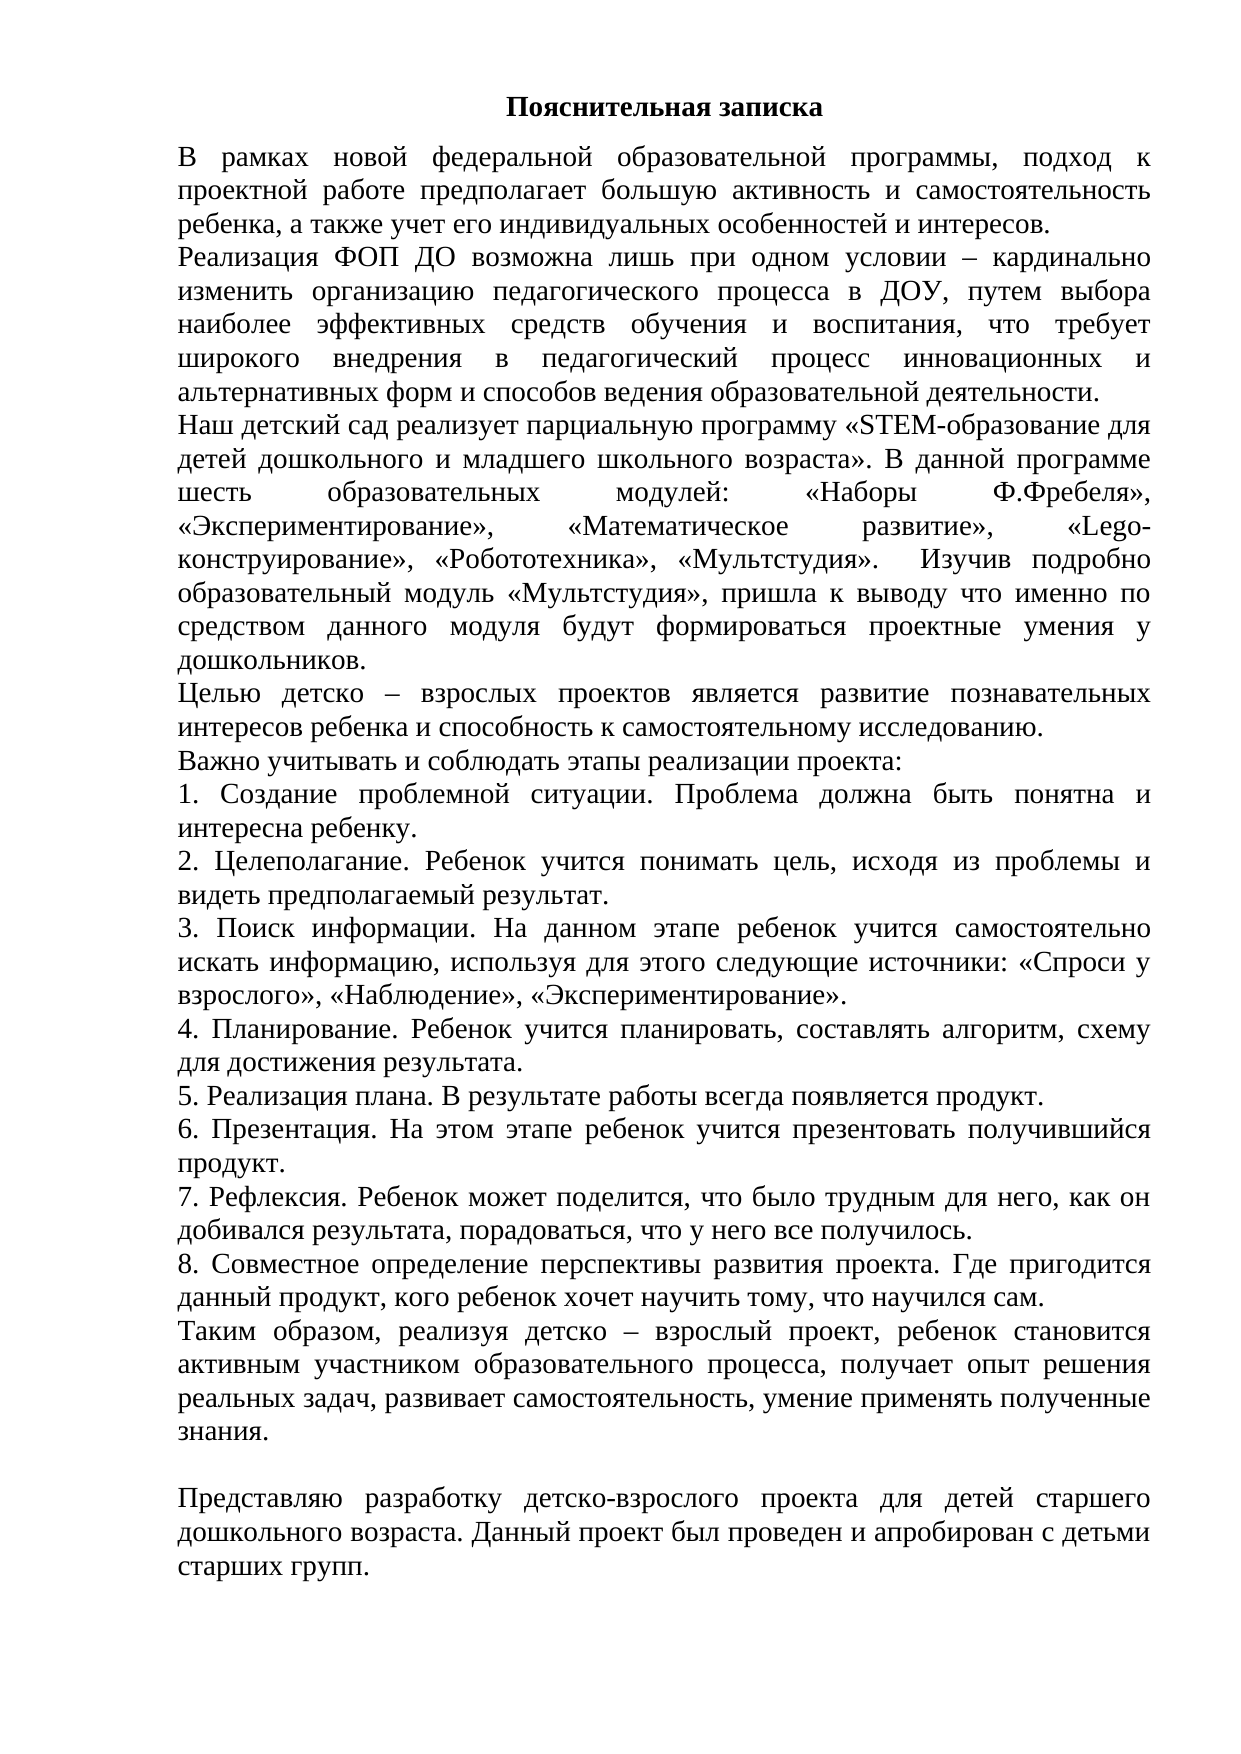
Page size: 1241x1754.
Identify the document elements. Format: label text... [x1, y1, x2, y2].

text В рамках новой федеральной образовательной программы, подход к проектной работе предполагает большую активность и самостоятельность ребенка, а также учет его индивидуальных особенностей и интересов. [177, 139, 1152, 239]
text 6. Презентация. На этом этапе ребенок учится презентовать получившийся продукт. [177, 1112, 1152, 1179]
text Реализация ФОП ДО возможна лишь при одном условии – кардинально изменить организацию педагогического процесса в ДОУ, путем выбора наиболее эффективных средств обучения и воспитания, что требует широкого внедрения в педагогический процесс инновационных и альтернативных форм и способов ведения образовательной деятельности. [177, 239, 1152, 407]
text Наш детский сад реализует парциальную программу «STEM-образование для детей дошкольного и младшего школьного возраста». В данной программе шесть образовательных модулей: «Наборы Ф.Фребеля», «Экспериментирование», «Математическое развитие», «Lego-конструирование», «Робототехника», «Мультстудия». Изучив подробно образовательный модуль «Мультстудия», пришла к выводу что именно по средством данного модуля будут формироваться проектные умения у дошкольников. [177, 407, 1152, 676]
text 7. Рефлексия. Ребенок может поделится, что было трудным для него, как он добивался результата, порадоваться, что у него все получилось. [177, 1179, 1152, 1246]
text 8. Совместное определение перспективы развития проекта. Где пригодится данный продукт, кого ребенок хочет научить тому, что научился сам. [177, 1246, 1152, 1313]
text 1. Создание проблемной ситуации. Проблема должна быть понятна и интересна ребенку. [177, 776, 1152, 843]
text 3. Поиск информации. На данном этапе ребенок учится самостоятельно искать информацию, используя для этого следующие источники: «Спроси у взрослого», «Наблюдение», «Экспериментирование». [177, 910, 1152, 1011]
text 4. Планирование. Ребенок учится планировать, составлять алгоритм, схему для достижения результата. [177, 1011, 1152, 1078]
text Таким образом, реализуя детско – взрослый проект, ребенок становится активным участником образовательного процесса, получает опыт решения реальных задач, развивает самостоятельность, умение применять полученные знания. [177, 1313, 1152, 1447]
text Представляю разработку детско-взрослого проекта для детей старшего дошкольного возраста. Данный проект был проведен и апробирован с детьми старших групп. [177, 1481, 1152, 1581]
text 5. Реализация плана. В результате работы всегда появляется продукт. [177, 1078, 1152, 1112]
text Целью детско – взрослых проектов является развитие познавательных интересов ребенка и способность к самостоятельному исследованию. [177, 676, 1152, 743]
text 2. Целеполагание. Ребенок учится понимать цель, исходя из проблемы и видеть предполагаемый результат. [177, 843, 1152, 910]
text Важно учитывать и соблюдать этапы реализации проекта: [177, 743, 1152, 776]
text Пояснительная записка [177, 89, 1152, 122]
